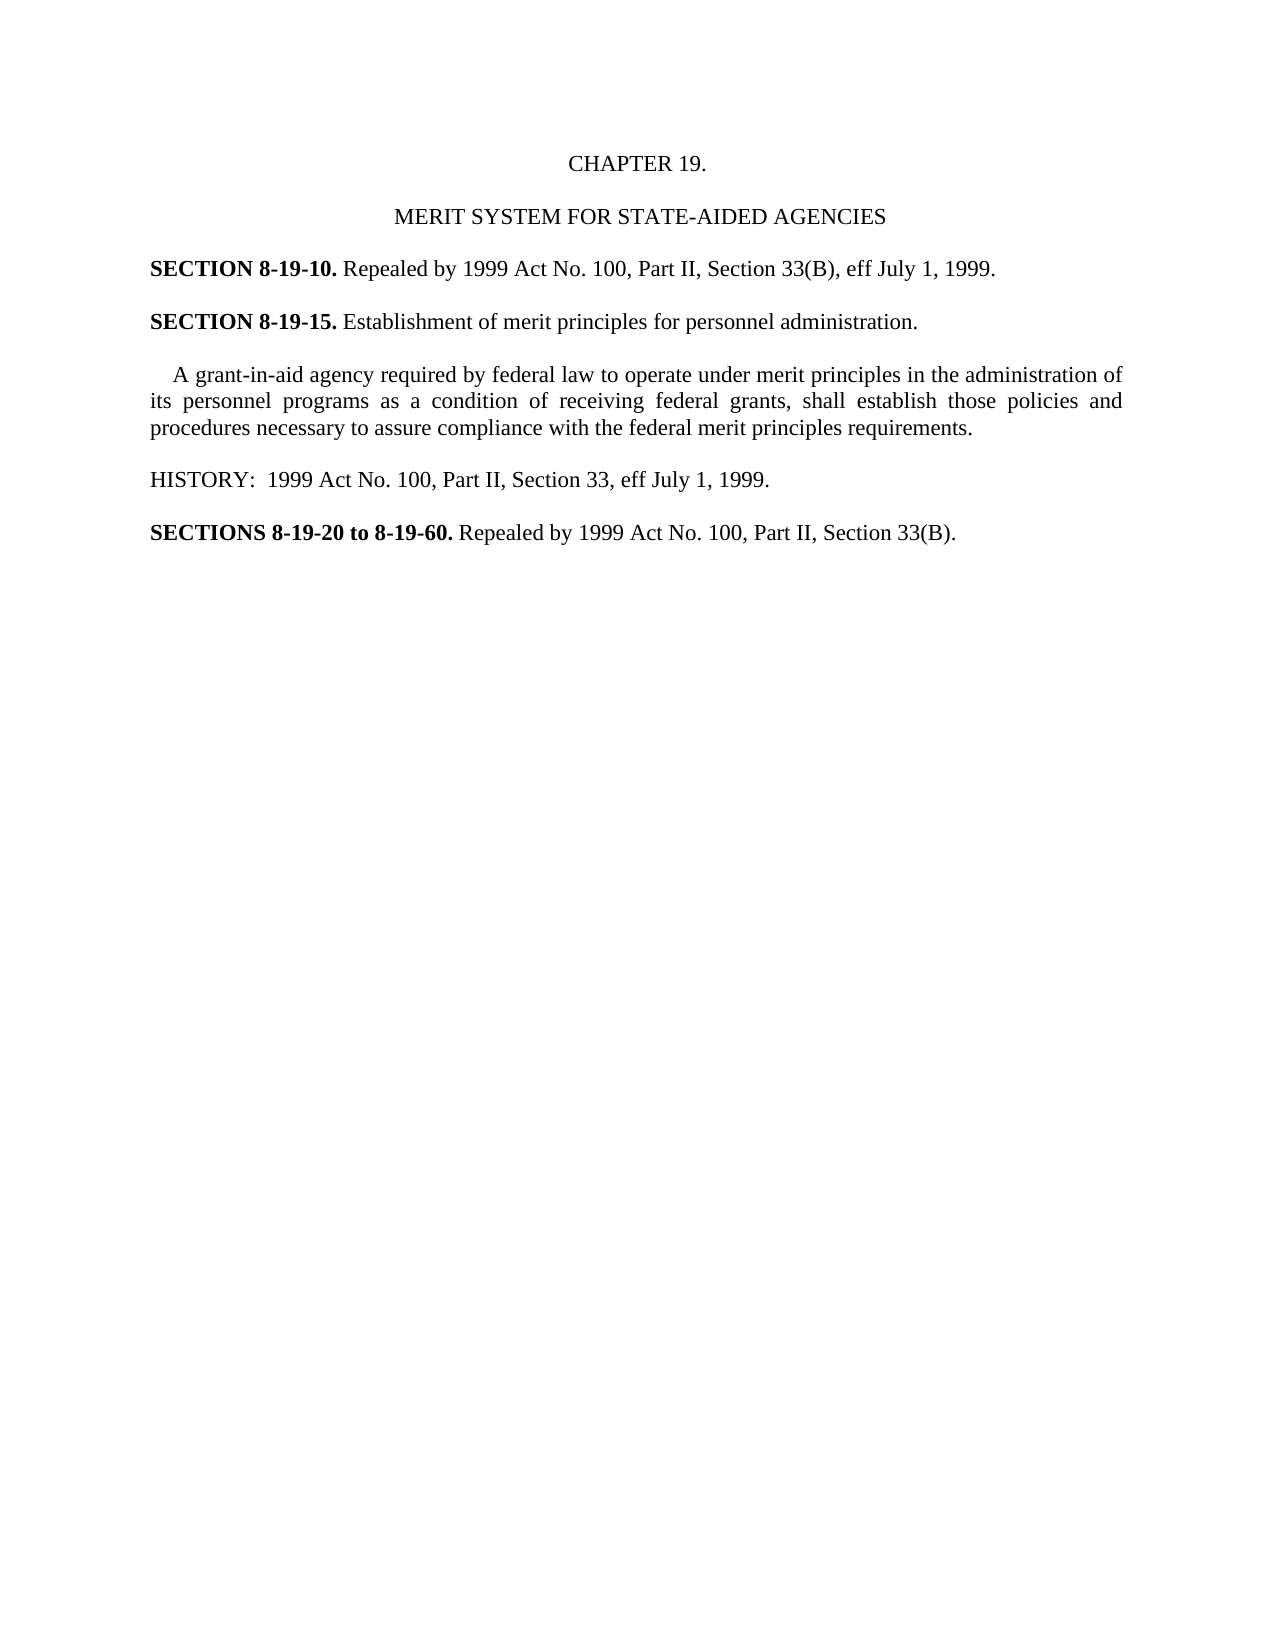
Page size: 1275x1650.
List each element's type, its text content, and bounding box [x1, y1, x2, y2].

text SECTIONS 8-19-20 to 8-19-60. Repealed by 1999 Act No. 100, Part II, Section 33(B). [150, 519, 1125, 545]
text SECTION 8-19-10. Repealed by 1999 Act No. 100, Part II, Section 33(B), eff July 1, 1999. [150, 255, 1125, 282]
text CHAPTER 19. [150, 150, 1125, 176]
text SECTION 8-19-15. Establishment of merit principles for personnel administration. [150, 308, 1125, 334]
text MERIT SYSTEM FOR STATE-AIDED AGENCIES [150, 203, 1125, 229]
text A grant-in-aid agency required by federal law to operate under merit principles in the administration of its personnel programs as a condition of receiving federal grants, shall establish those policies and procedures necessary to assure compliance with the federal merit principles requirements. [150, 361, 1125, 440]
text HISTORY: 1999 Act No. 100, Part II, Section 33, eff July 1, 1999. [150, 466, 1125, 493]
